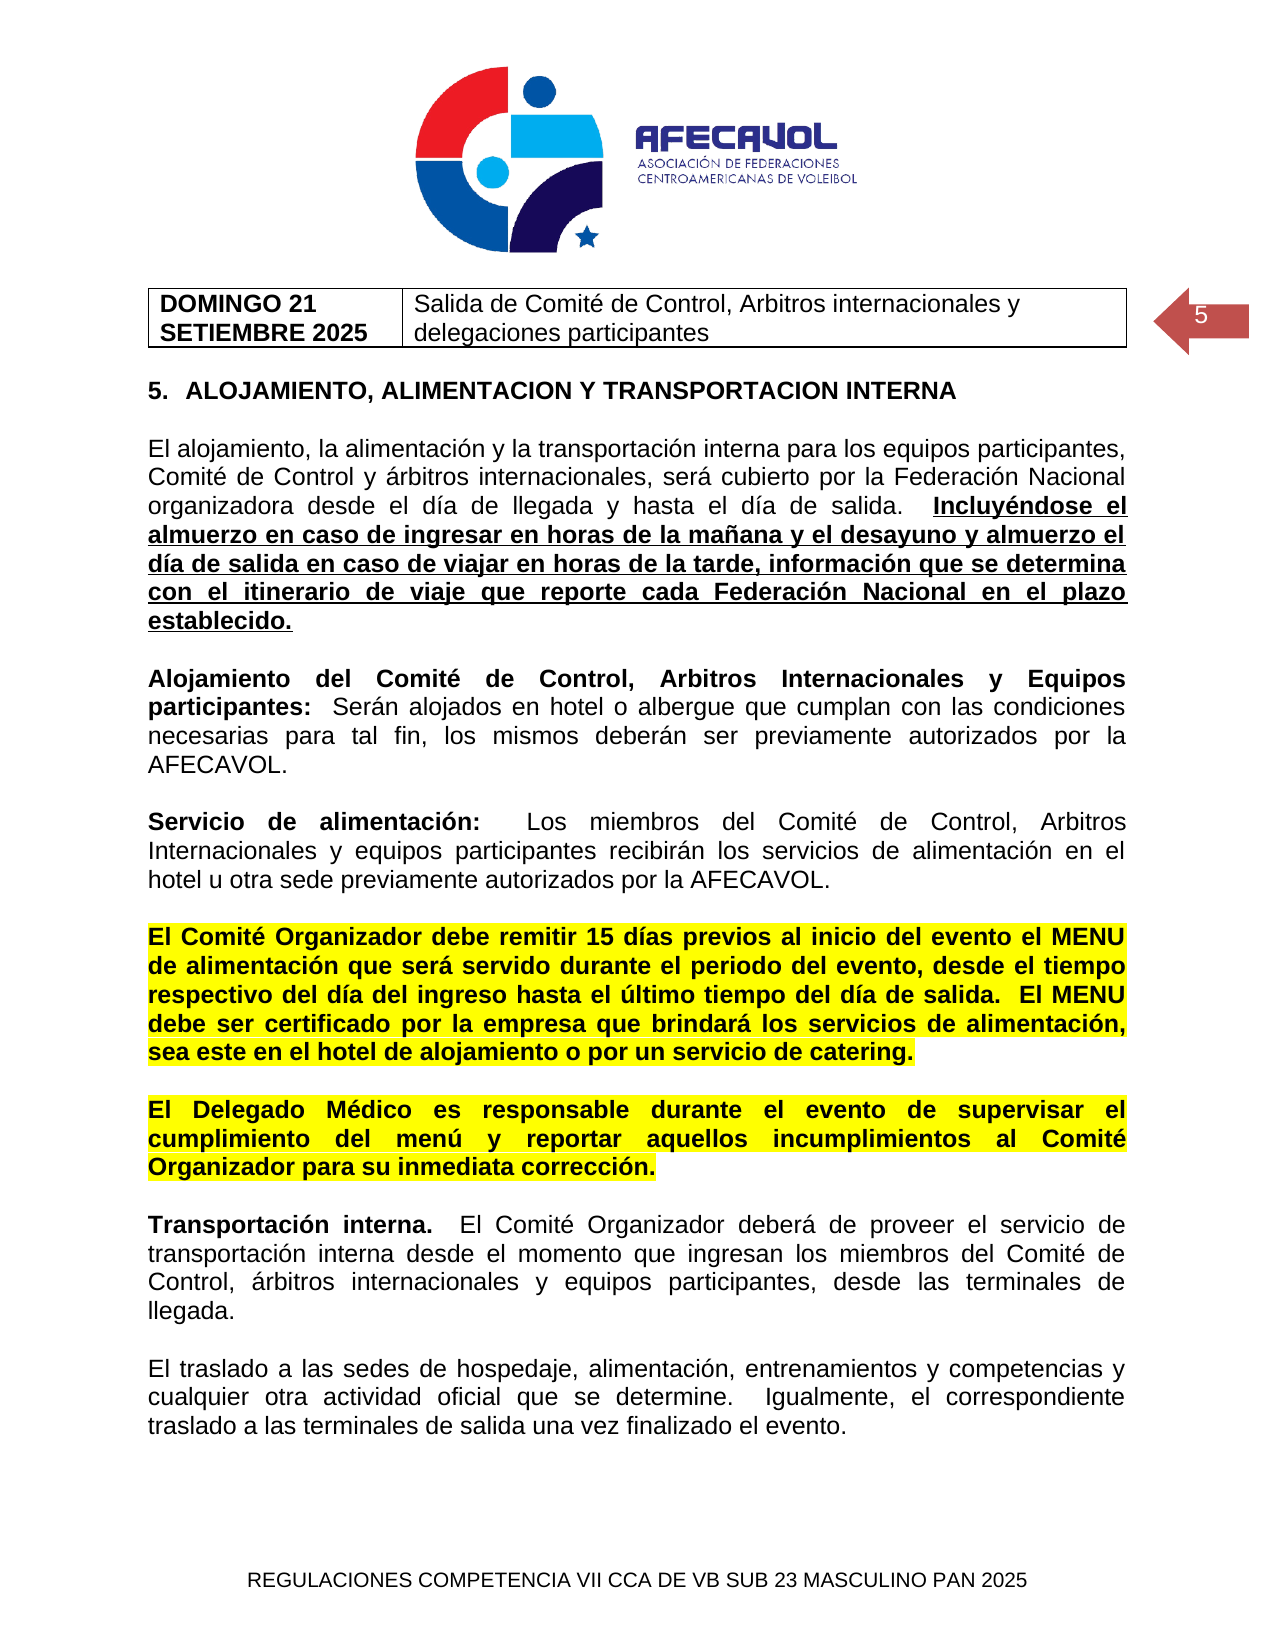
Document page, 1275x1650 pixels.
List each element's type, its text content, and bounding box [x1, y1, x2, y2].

text Alojamiento del Comité de Control, Arbitros Internacionales y Equipos participantes: Serán alojados en hotel o albergue que cumplan con las condiciones necesarias para tal fin, los mismos deberán ser previamente autorizados por la AFECAVOL. [148, 664, 1127, 779]
text El traslado a las sedes de hospedaje, alimentación, entrenamientos y competencias y cualquier otra actividad oficial que se determine. Igualmente, el correspondiente traslado a las terminales de salida una vez finalizado el evento. [148, 1354, 1127, 1440]
text El alojamiento, la alimentación y la transportación interna para los equipos participantes, Comité de Control y árbitros internacionales, será cubierto por la Federación Nacional organizadora desde el día de llegada y hasta el día de salida. Incluyéndose el almuerzo en caso de ingresar en horas de la mañana y el desayuno y almuerzo el día de salida en caso de viajar en horas de la tarde, información que se determina con el itinerario de viaje que reporte cada Federación Nacional en el plazo establecido. [148, 434, 1127, 574]
text El Delegado Médico es responsable durante el evento de supervisar el cumplimiento del menú y reportar aquellos incumplimientos al Comité Organizador para su inmediata corrección. [148, 1152, 1127, 1181]
text El Comité Organizador debe remitir 15 días previos al inicio del evento el MENU de alimentación que será servido durante el periodo del evento, desde el tiempo respectivo del día del ingreso hasta el último tiempo del día de salida. El MENU debe ser certificado por la empresa que brindará los servicios de alimentación, sea este en el hotel de alojamiento o por un servicio de catering. [148, 1037, 1127, 1066]
list ALOJAMIENTO, ALIMENTACION Y TRANSPORTACION INTERNA [148, 376, 1127, 405]
text Transportación interna. El Comité Organizador deberá de proveer el servicio de transportación interna desde el momento que ingresan los miembros del Comité de Control, árbitros internacionales y equipos participantes, desde las terminales de llegada. [148, 1210, 1127, 1325]
table_cell DOMINGO 21 SETIEMBRE 2025 [149, 289, 402, 346]
table_cell Salida de Comité de Control, Arbitros internacionales y delegaciones participantes [403, 289, 1126, 346]
picture [413, 57, 862, 259]
text Servicio de alimentación: Los miembros del Comité de Control, Arbitros Internacionales y equipos participantes recibirán los servicios de alimentación en el hotel u otra sede previamente autorizados por la AFECAVOL. [148, 807, 1127, 894]
